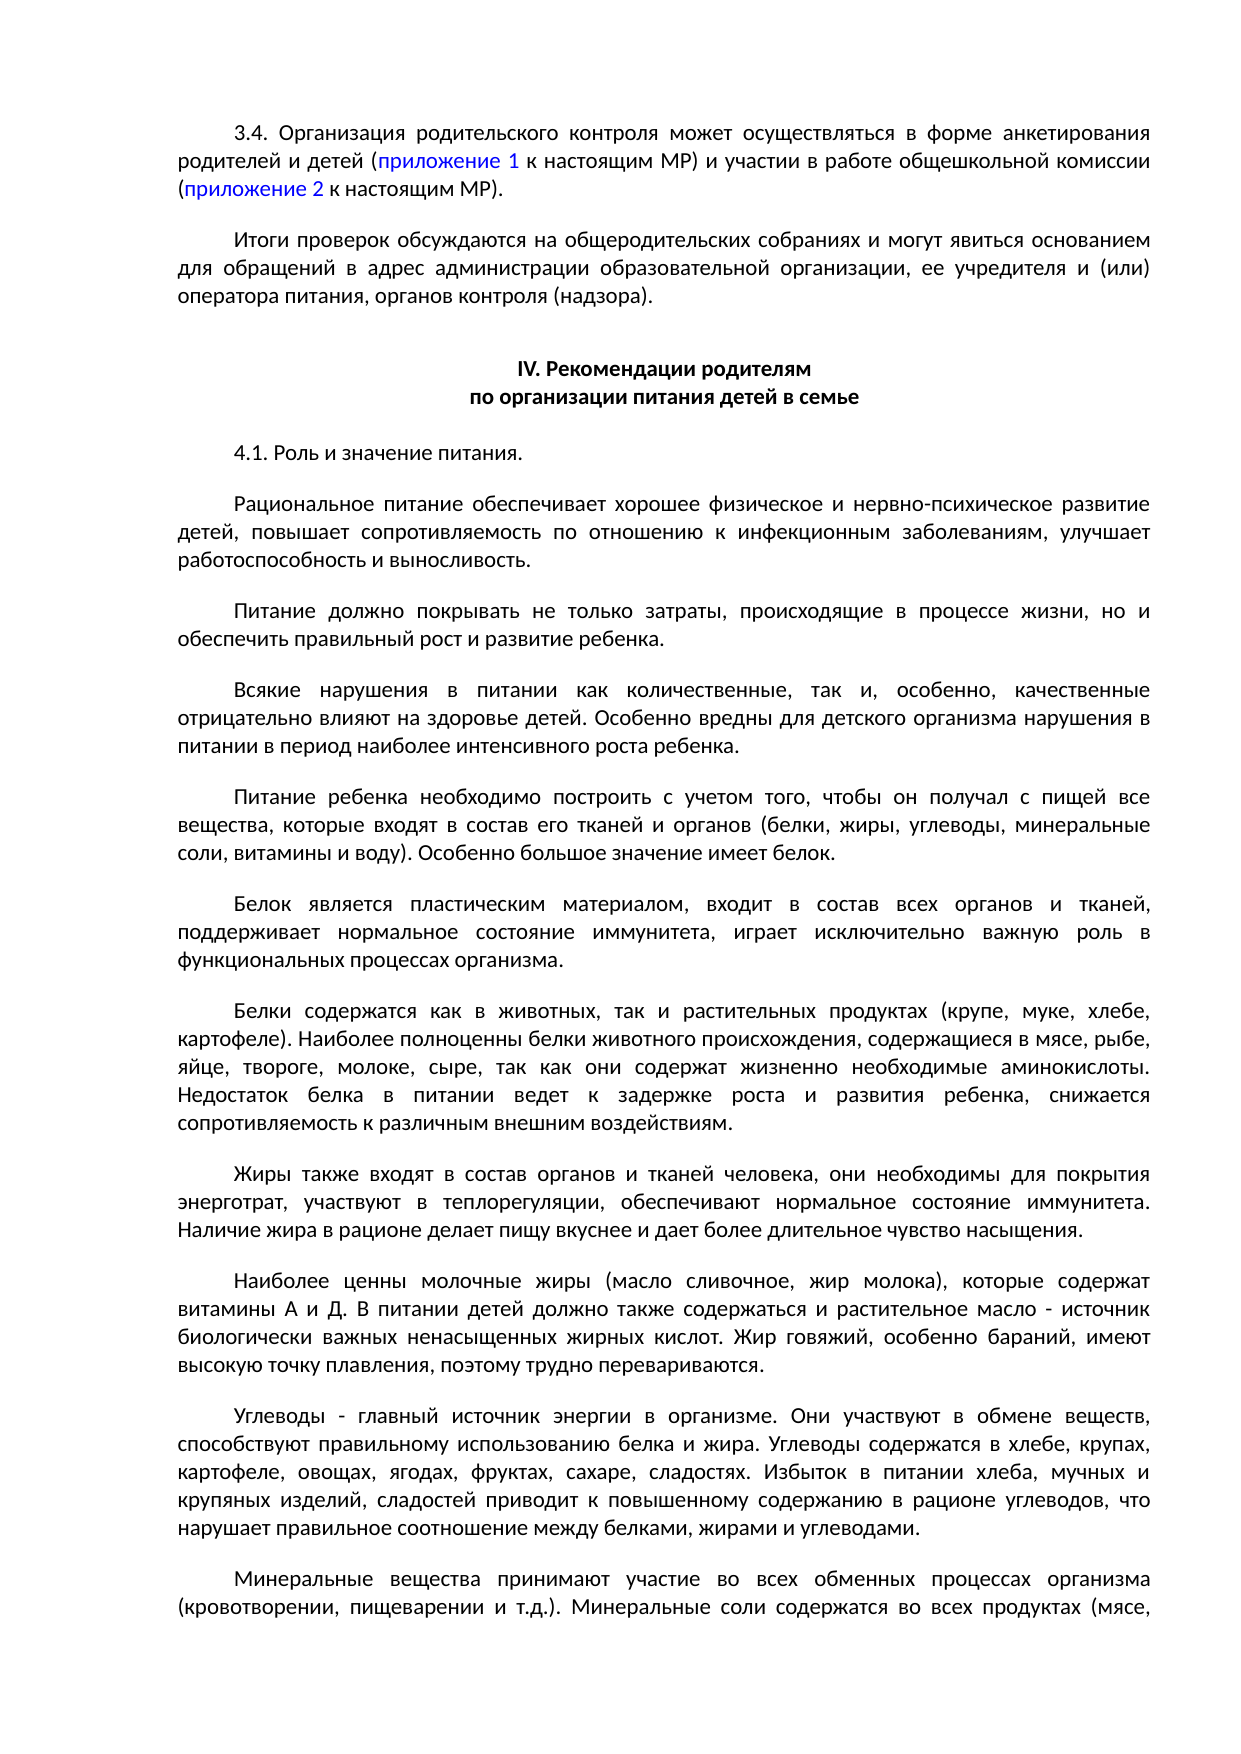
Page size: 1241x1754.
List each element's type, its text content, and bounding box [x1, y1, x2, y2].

text Всякие нарушения в питании как количественные, так и, особенно, качественные отрицательно влияют на здоровье детей. Особенно вредны для детского организма нарушения в питании в период наиболее интенсивного роста ребенка. [177, 675, 1152, 759]
title IV. Рекомендации родителям [177, 354, 1152, 382]
text 4.1. Роль и значение питания. [177, 438, 1152, 466]
title по организации питания детей в семье [177, 382, 1152, 410]
text Белок является пластическим материалом, входит в состав всех органов и тканей, поддерживает нормальное состояние иммунитета, играет исключительно важную роль в функциональных процессах организма. [177, 889, 1152, 973]
text Наиболее ценны молочные жиры (масло сливочное, жир молока), которые содержат витамины А и Д. В питании детей должно также содержаться и растительное масло - источник биологически важных ненасыщенных жирных кислот. Жир говяжий, особенно бараний, имеют высокую точку плавления, поэтому трудно перевариваются. [177, 1266, 1152, 1378]
text Питание должно покрывать не только затраты, происходящие в процессе жизни, но и обеспечить правильный рост и развитие ребенка. [177, 596, 1152, 652]
text Углеводы - главный источник энергии в организме. Они участвуют в обмене веществ, способствуют правильному использованию белка и жира. Углеводы содержатся в хлебе, крупах, картофеле, овощах, ягодах, фруктах, сахаре, сладостях. Избыток в питании хлеба, мучных и крупяных изделий, сладостей приводит к повышенному содержанию в рационе углеводов, что нарушает правильное соотношение между белками, жирами и углеводами. [177, 1401, 1152, 1541]
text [177, 1564, 1152, 1620]
text Рациональное питание обеспечивает хорошее физическое и нервно-психическое развитие детей, повышает сопротивляемость по отношению к инфекционным заболеваниям, улучшает работоспособность и выносливость. [177, 489, 1152, 573]
text Питание ребенка необходимо построить с учетом того, чтобы он получал с пищей все вещества, которые входят в состав его тканей и органов (белки, жиры, углеводы, минеральные соли, витамины и воду). Особенно большое значение имеет белок. [177, 782, 1152, 866]
text Белки содержатся как в животных, так и растительных продуктах (крупе, муке, хлебе, картофеле). Наиболее полноценны белки животного происхождения, содержащиеся в мясе, рыбе, яйце, твороге, молоке, сыре, так как они содержат жизненно необходимые аминокислоты. Недостаток белка в питании ведет к задержке роста и развития ребенка, снижается сопротивляемость к различным внешним воздействиям. [177, 996, 1152, 1136]
text 3.4. Организация родительского контроля может осуществляться в форме анкетирования родителей и детей (приложение 1 к настоящим МР) и участии в работе общешкольной комиссии (приложение 2 к настоящим МР). [177, 118, 1152, 202]
text Итоги проверок обсуждаются на общеродительских собраниях и могут явиться основанием для обращений в адрес администрации образовательной организации, ее учредителя и (или) оператора питания, органов контроля (надзора). [177, 225, 1152, 309]
text Жиры также входят в состав органов и тканей человека, они необходимы для покрытия энерготрат, участвуют в теплорегуляции, обеспечивают нормальное состояние иммунитета. Наличие жира в рационе делает пищу вкуснее и дает более длительное чувство насыщения. [177, 1159, 1152, 1243]
